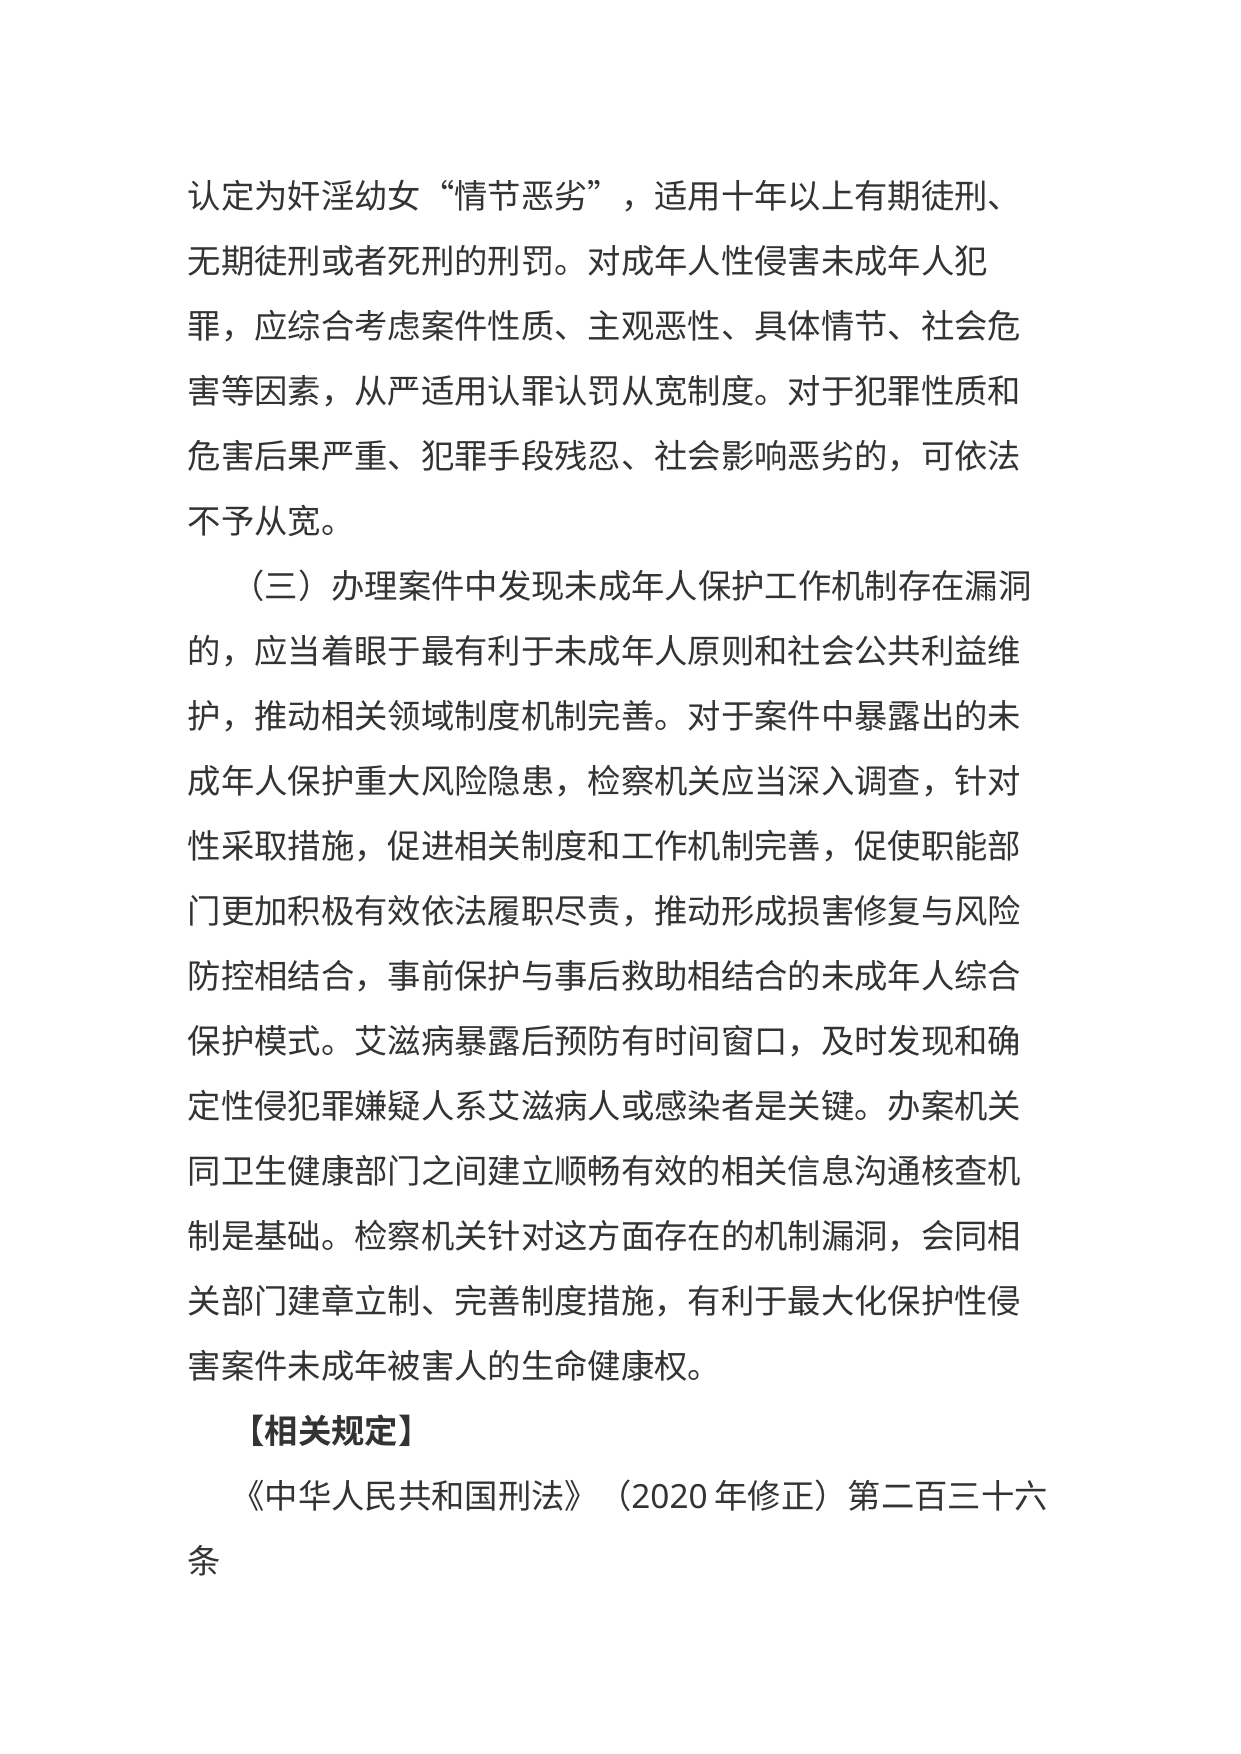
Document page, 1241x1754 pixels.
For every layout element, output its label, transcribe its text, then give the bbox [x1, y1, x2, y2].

text 《中华人民共和国刑法》（2020年修正）第二百三十六条 [187, 1462, 1053, 1592]
text 【相关规定】 [187, 1397, 1053, 1462]
text （三）办理案件中发现未成年人保护工作机制存在漏洞的，应当着眼于最有利于未成年人原则和社会公共利益维护，推动相关领域制度机制完善。对于案件中暴露出的未成年人保护重大风险隐患，检察机关应当深入调查，针对性采取措施，促进相关制度和工作机制完善，促使职能部门更加积极有效依法履职尽责，推动形成损害修复与风险防控相结合，事前保护与事后救助相结合的未成年人综合保护模式。艾滋病暴露后预防有时间窗口，及时发现和确定性侵犯罪嫌疑人系艾滋病人或感染者是关键。办案机关同卫生健康部门之间建立顺畅有效的相关信息沟通核查机制是基础。检察机关针对这方面存在的机制漏洞，会同相关部门建章立制、完善制度措施，有利于最大化保护性侵害案件未成年被害人的生命健康权。 [187, 552, 1053, 1397]
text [187, 162, 1053, 552]
